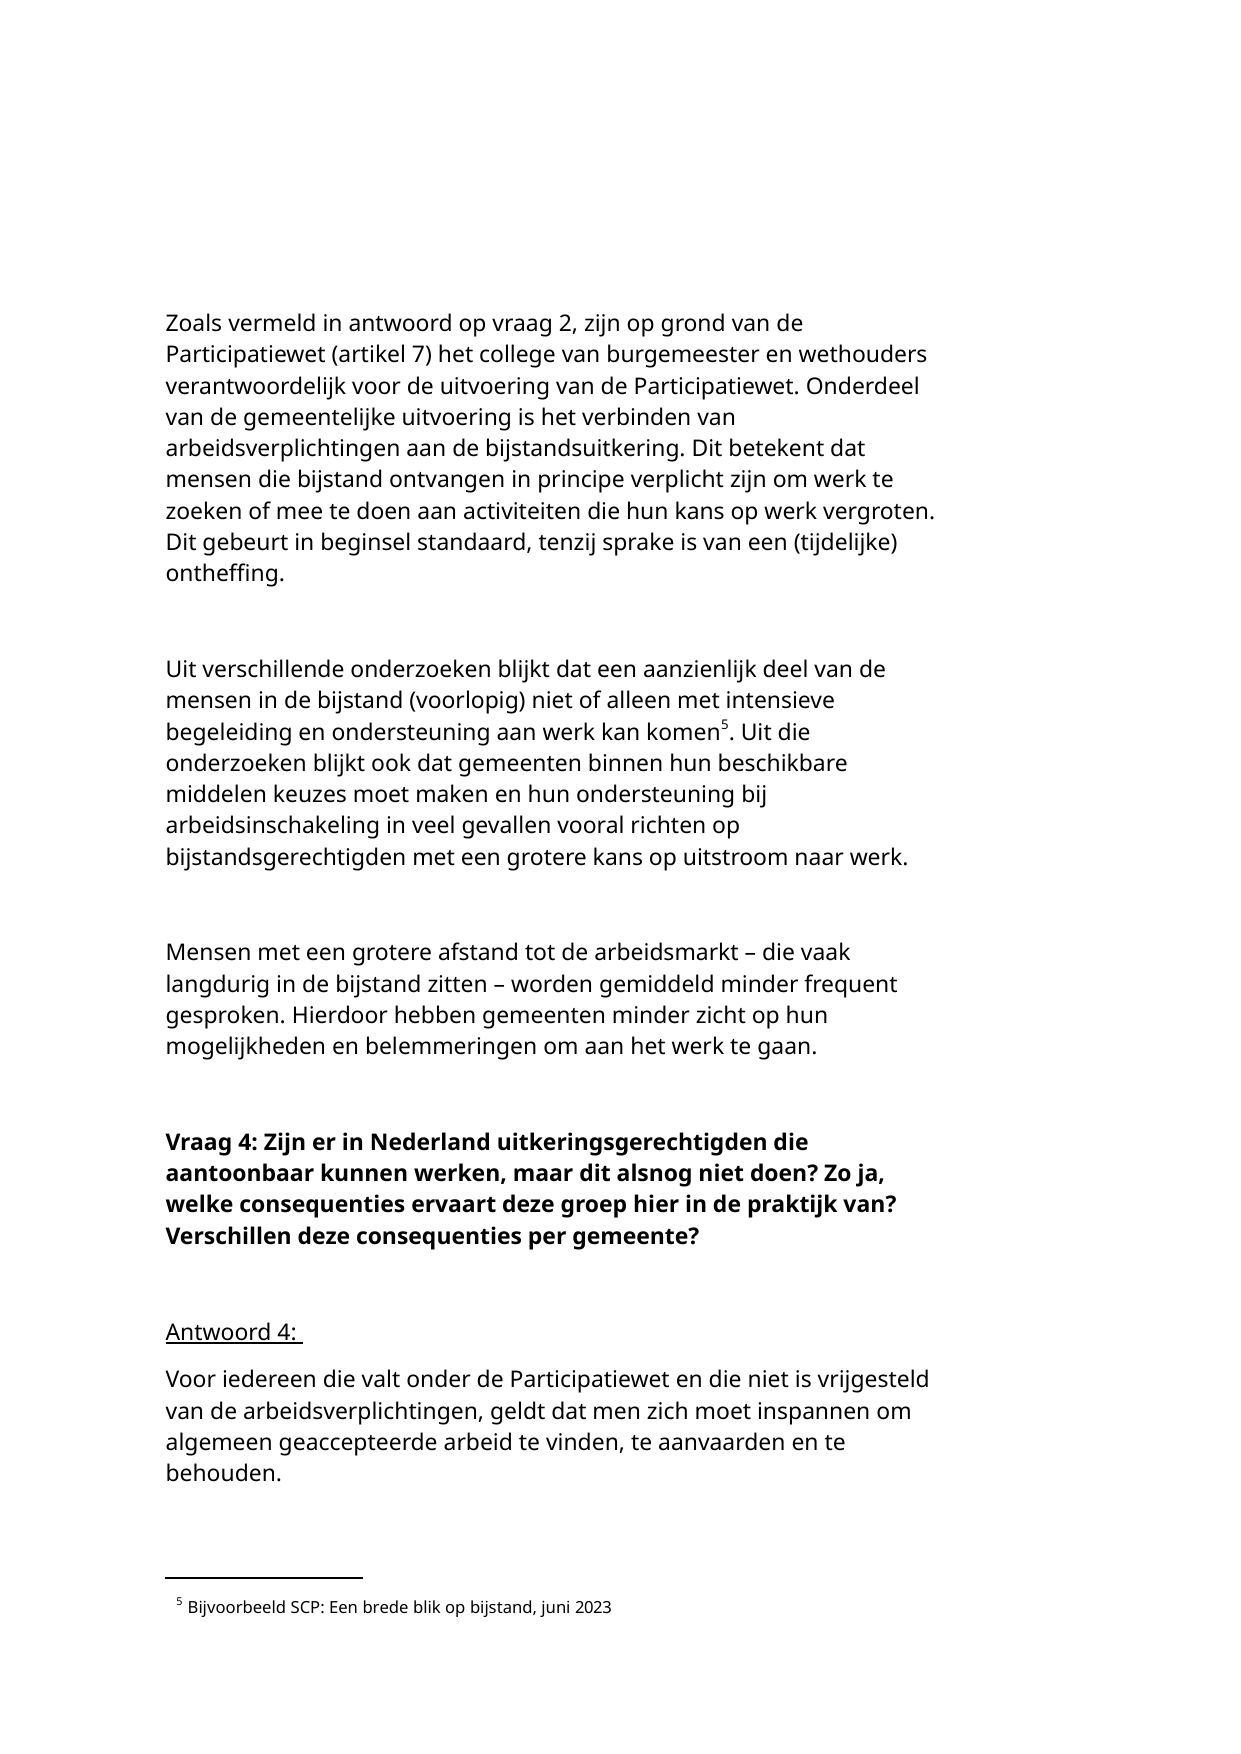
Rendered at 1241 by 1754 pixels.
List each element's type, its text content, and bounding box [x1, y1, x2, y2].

text Zoals vermeld in antwoord op vraag 2, zijn op grond van de Participatiewet (artikel 7) het college van burgemeester en wethouders verantwoordelijk voor de uitvoering van de Participatiewet. Onderdeel van de gemeentelijke uitvoering is het verbinden van arbeidsverplichtingen aan de bijstandsuitkering. Dit betekent dat mensen die bijstand ontvangen in principe verplicht zijn om werk te zoeken of mee te doen aan activiteiten die hun kans op werk vergroten. Dit gebeurt in beginsel standaard, tenzij sprake is van een (tijdelijke) ontheffing. [165, 307, 951, 588]
text Voor iedereen die valt onder de Participatiewet en die niet is vrijgesteld van de arbeidsverplichtingen, geldt dat men zich moet inspannen om algemeen geaccepteerde arbeid te vinden, te aanvaarden en te behouden. [165, 1363, 951, 1488]
text Uit verschillende onderzoeken blijkt dat een aanzienlijk deel van de mensen in de bijstand (voorlopig) niet of alleen met intensieve begeleiding en ondersteuning aan werk kan komen. Uit die onderzoeken blijkt ook dat gemeenten binnen hun beschikbare middelen keuzes moet maken en hun ondersteuning bij arbeidsinschakeling in veel gevallen vooral richten op bijstandsgerechtigden met een grotere kans op uitstroom naar werk. [165, 653, 951, 872]
text Mensen met een grotere afstand tot de arbeidsmarkt – die vaak langdurig in de bijstand zitten – worden gemiddeld minder frequent gesproken. Hierdoor hebben gemeenten minder zicht op hun mogelijkheden en belemmeringen om aan het werk te gaan. [165, 936, 951, 1061]
text Vraag 4: Zijn er in Nederland uitkeringsgerechtigden die aantoonbaar kunnen werken, maar dit alsnog niet doen? Zo ja, welke consequenties ervaart deze groep hier in de praktijk van? Verschillen deze consequenties per gemeente? [165, 1126, 951, 1251]
text Antwoord 4: [165, 1315, 951, 1347]
